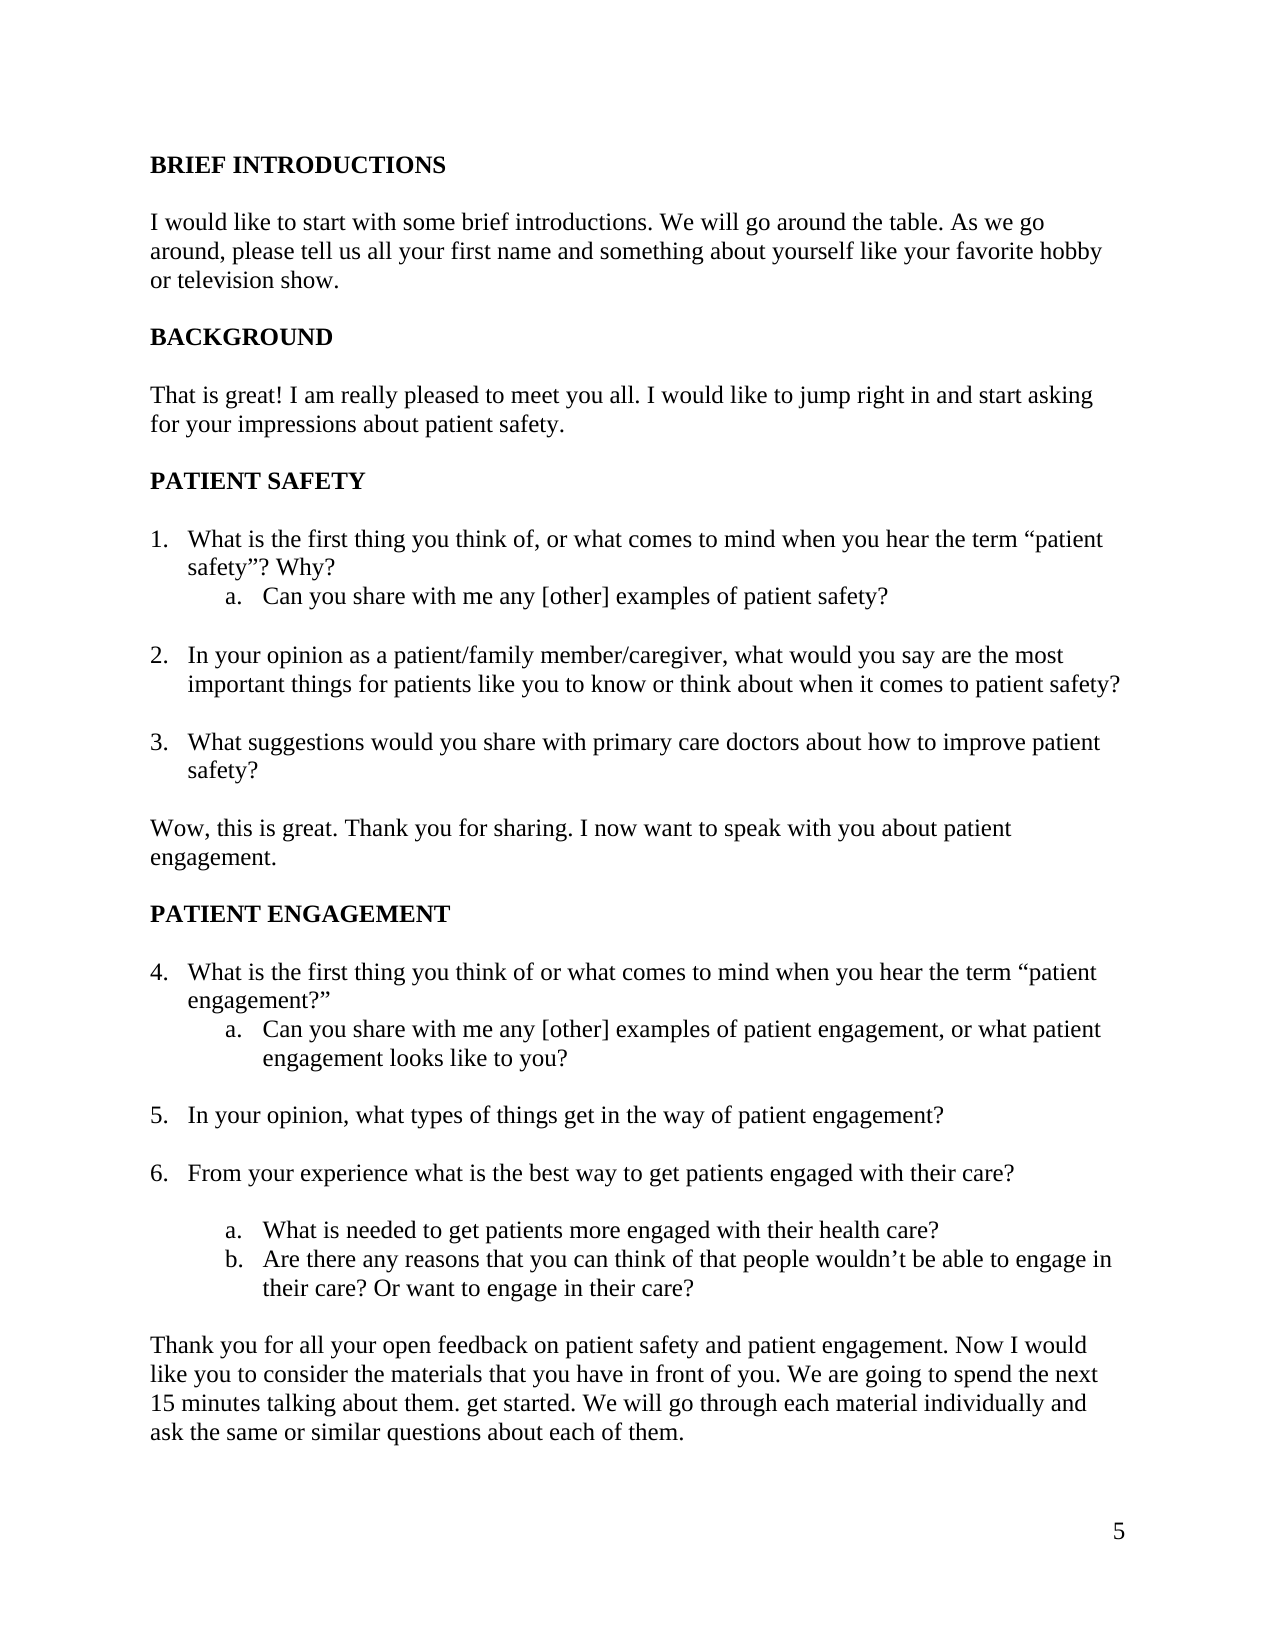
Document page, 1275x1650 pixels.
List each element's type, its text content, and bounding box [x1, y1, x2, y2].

list What is the first thing you think of, or what comes to mind when you hear the term “patient safety”? Why? [150, 524, 1125, 581]
list In your opinion, what types of things get in the way of patient engagement? [150, 1101, 1125, 1129]
list From your experience what is the best way to get patients engaged with their care? [150, 1158, 1125, 1187]
list What is the first thing you think of or what comes to mind when you hear the term “patient engagement?” [150, 957, 1125, 1014]
list In your opinion as a patient/family member/caregiver, what would you say are the most important things for patients like you to know or think about when it comes to patient safety? [150, 641, 1125, 698]
list What is needed to get patients more engaged with their health care? [225, 1216, 1125, 1244]
list Can you share with me any [other] examples of patient safety? [225, 581, 1125, 610]
text PATIENT ENGAGEMENT [150, 899, 1125, 928]
text Thank you for all your open feedback on patient safety and patient engagement. Now I would like you to consider the materials that you have in front of you. We are going to spend the next 15 minutes talking about them. get started. We will go through each material individually and ask the same or similar questions about each of them. [150, 1331, 1125, 1446]
text That is great! I am really pleased to meet you all. I would like to jump right in and start asking for your impressions about patient safety. [150, 380, 1125, 437]
text Wow, this is great. Thank you for sharing. I now want to speak with you about patient engagement. [150, 813, 1125, 871]
text BACKGROUND [150, 322, 1125, 351]
text I would like to start with some brief introductions. We will go around the table. As we go around, please tell us all your first name and something about yourself like your favorite hobby or television show. [150, 207, 1125, 294]
list What suggestions would you share with primary care doctors about how to improve patient safety? [150, 727, 1125, 784]
text PATIENT SAFETY [150, 466, 1125, 495]
list Are there any reasons that you can think of that people wouldn’t be able to engage in their care? Or want to engage in their care? [225, 1244, 1125, 1302]
text BRIEF INTRODUCTIONS [150, 150, 1125, 179]
list Can you share with me any [other] examples of patient engagement, or what patient engagement looks like to you? [225, 1014, 1125, 1072]
